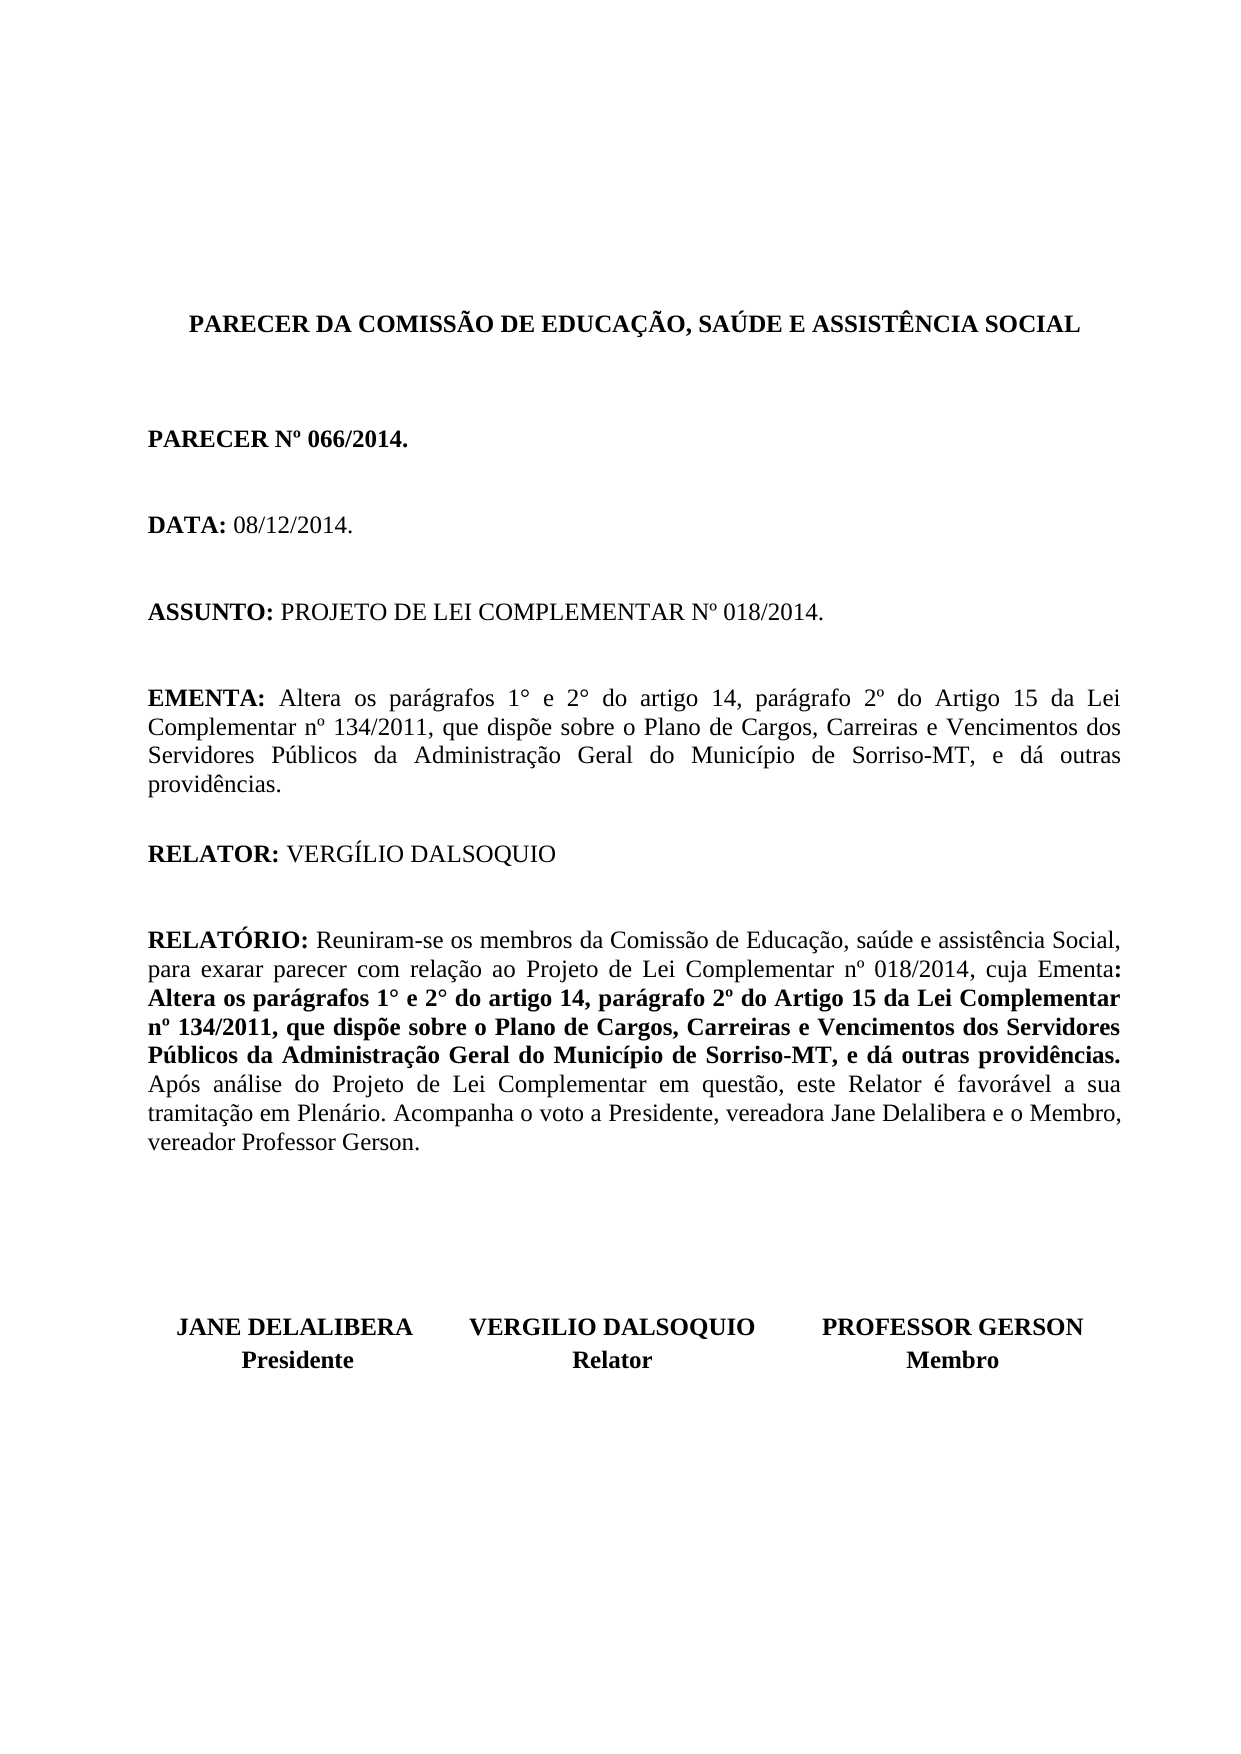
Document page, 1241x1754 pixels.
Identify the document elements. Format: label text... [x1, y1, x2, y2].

table_header PROFESSOR GERSON Membro [783, 1312, 1123, 1377]
text PARECER DA COMISSÃO DE EDUCAÇÃO, SAÚDE E ASSISTÊNCIA SOCIAL [148, 309, 1122, 338]
text DATA: 08/12/2014. [148, 511, 1122, 539]
text EMENTA: Altera os parágrafos 1° e 2° do artigo 14, parágrafo 2º do Artigo 15 da Lei Complementar nº 134/2011, que dispõe sobre o Plano de Cargos, Carreiras e Vencimentos dos Servidores Públicos da Administração Geral do Município de Sorriso-MT, e dá outras providências. [148, 683, 1122, 798]
table_header VERGILIO DALSOQUIO Relator [442, 1312, 783, 1377]
text ASSUNTO: PROJETO DE LEI COMPLEMENTAR Nº 018/2014. [148, 597, 1122, 626]
text RELATÓRIO: Reuniram-se os membros da Comissão de Educação, saúde e assistência Social, para exarar parecer com relação ao Projeto de Lei Complementar nº 018/2014, cuja Ementa: Altera os parágrafos 1° e 2° do artigo 14, parágrafo 2º do Artigo 15 da Lei Complementar nº 134/2011, que dispõe sobre o Plano de Cargos, Carreiras e Vencimentos dos Servidores Públicos da Administração Geral do Município de Sorriso-MT, e dá outras providências. Após análise do Projeto de Lei Complementar em questão, este Relator é favorável a sua tramitação em Plenário. Acompanha o voto a Presidente, vereadora Jane Delalibera e o Membro, vereador Professor Gerson. [148, 926, 1122, 1156]
subtitle PARECER Nº 066/2014. [148, 424, 1122, 453]
text RELATOR: VERGÍLIO DALSOQUIO [148, 839, 1152, 868]
table_header JANE DELALIBERA Presidente [147, 1312, 442, 1377]
